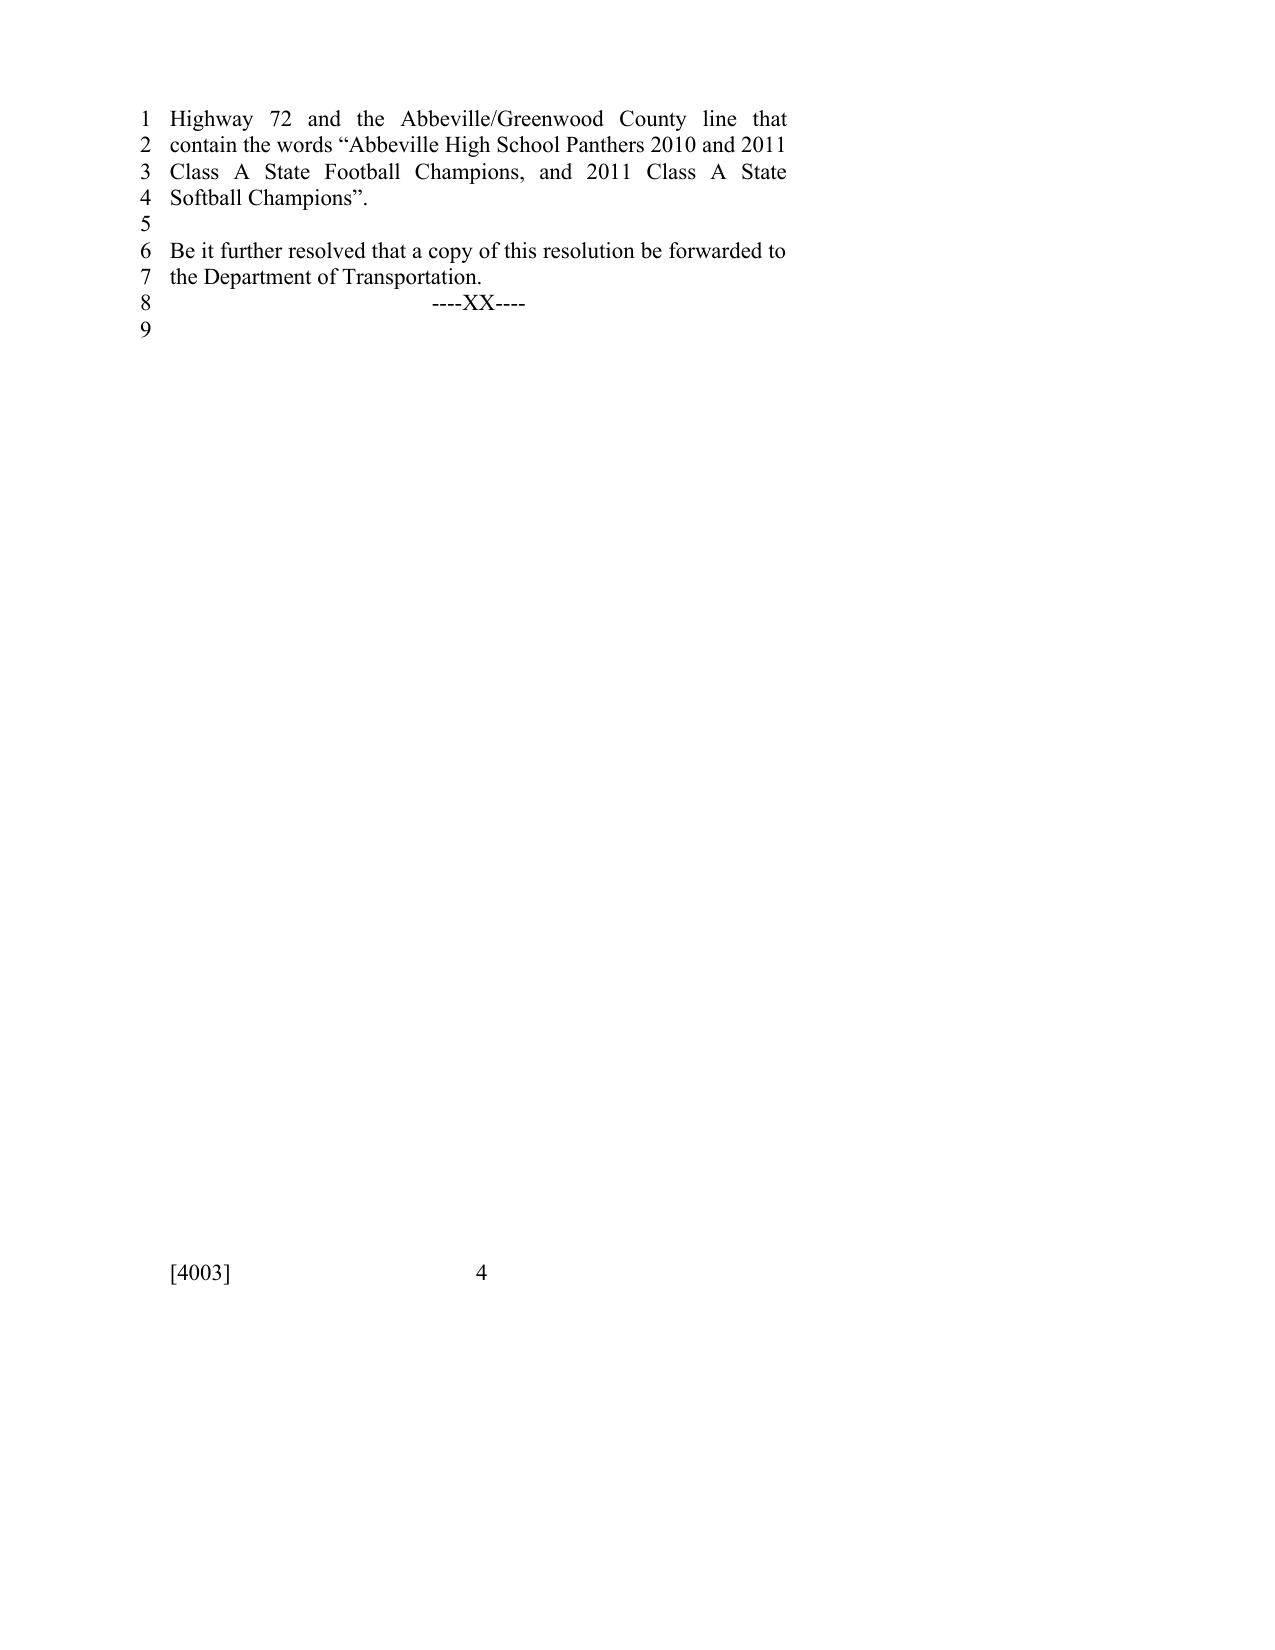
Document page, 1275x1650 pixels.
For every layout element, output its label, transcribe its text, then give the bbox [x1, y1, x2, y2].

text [169, 105, 787, 210]
text Be it further resolved that a copy of this resolution be forwarded to the Department of Transportation. [169, 237, 787, 289]
text ----XX---- [169, 289, 787, 316]
